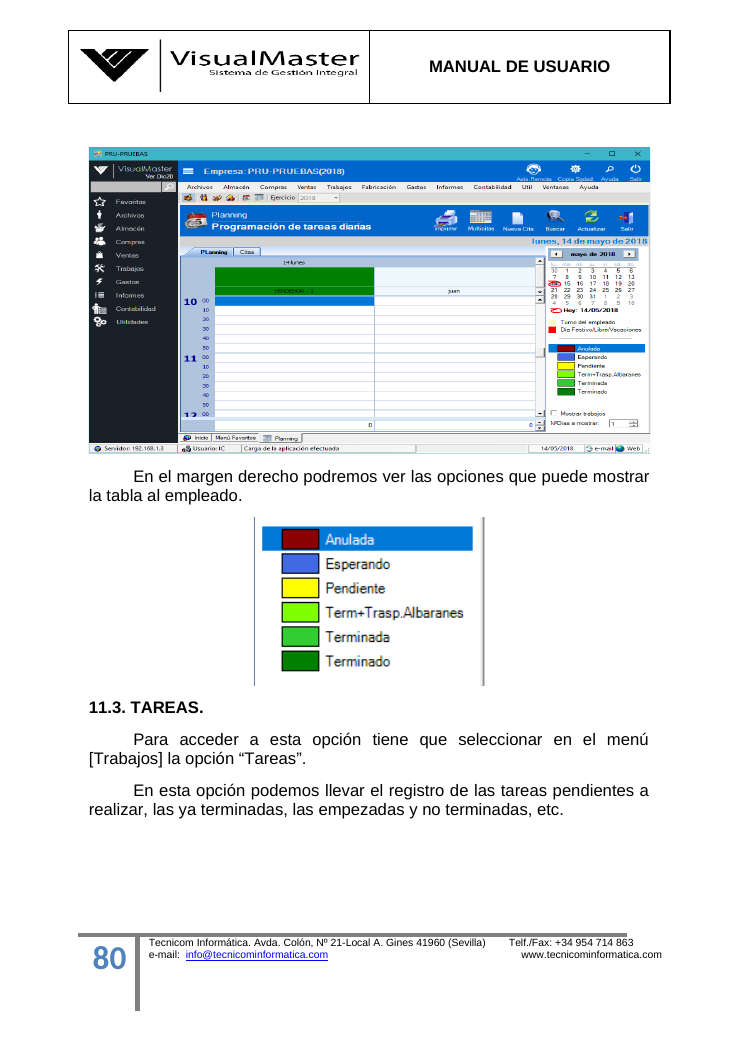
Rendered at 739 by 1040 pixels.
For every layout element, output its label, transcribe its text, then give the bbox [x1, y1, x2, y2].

text Para acceder a esta opción tiene que seleccionar en el menú [Trabajos] la opción “Tareas”. [89, 729, 649, 768]
picture [88, 147, 651, 454]
text En el margen derecho podremos ver las opciones que puede mostrar la tabla al empleado. [89, 466, 649, 505]
picture [73, 35, 366, 98]
text En esta opción podemos llevar el registro de las tareas pendientes a realizar, las ya terminadas, las empezadas y no terminadas, etc. [89, 780, 649, 819]
subtitle 11.3. TAREAS. [89, 698, 649, 717]
picture [253, 517, 485, 686]
